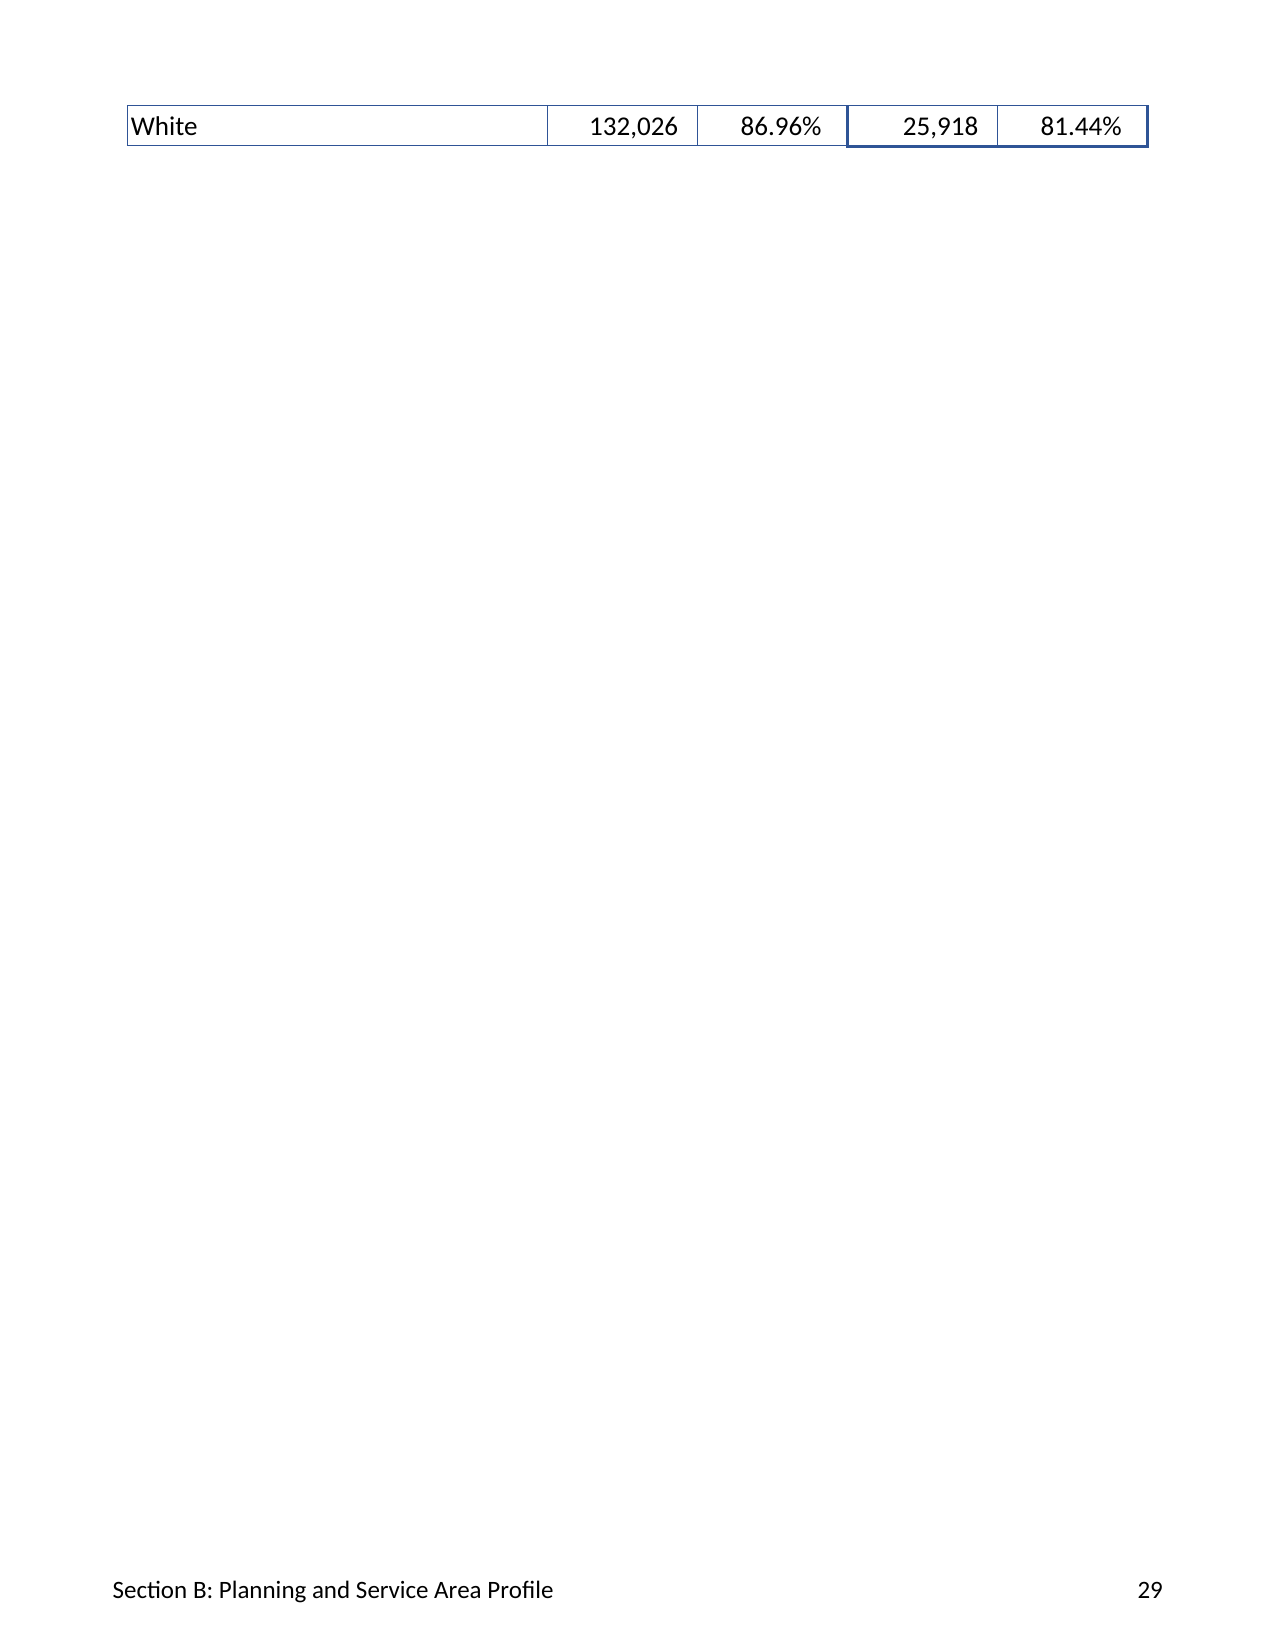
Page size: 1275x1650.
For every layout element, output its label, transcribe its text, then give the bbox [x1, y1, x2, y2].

table_cell White [128, 106, 547, 145]
table_cell 25,918 [849, 106, 997, 145]
table_cell 86.96% [698, 106, 846, 145]
table_cell 81.44% [998, 106, 1146, 145]
table_cell 132,026 [548, 106, 697, 145]
